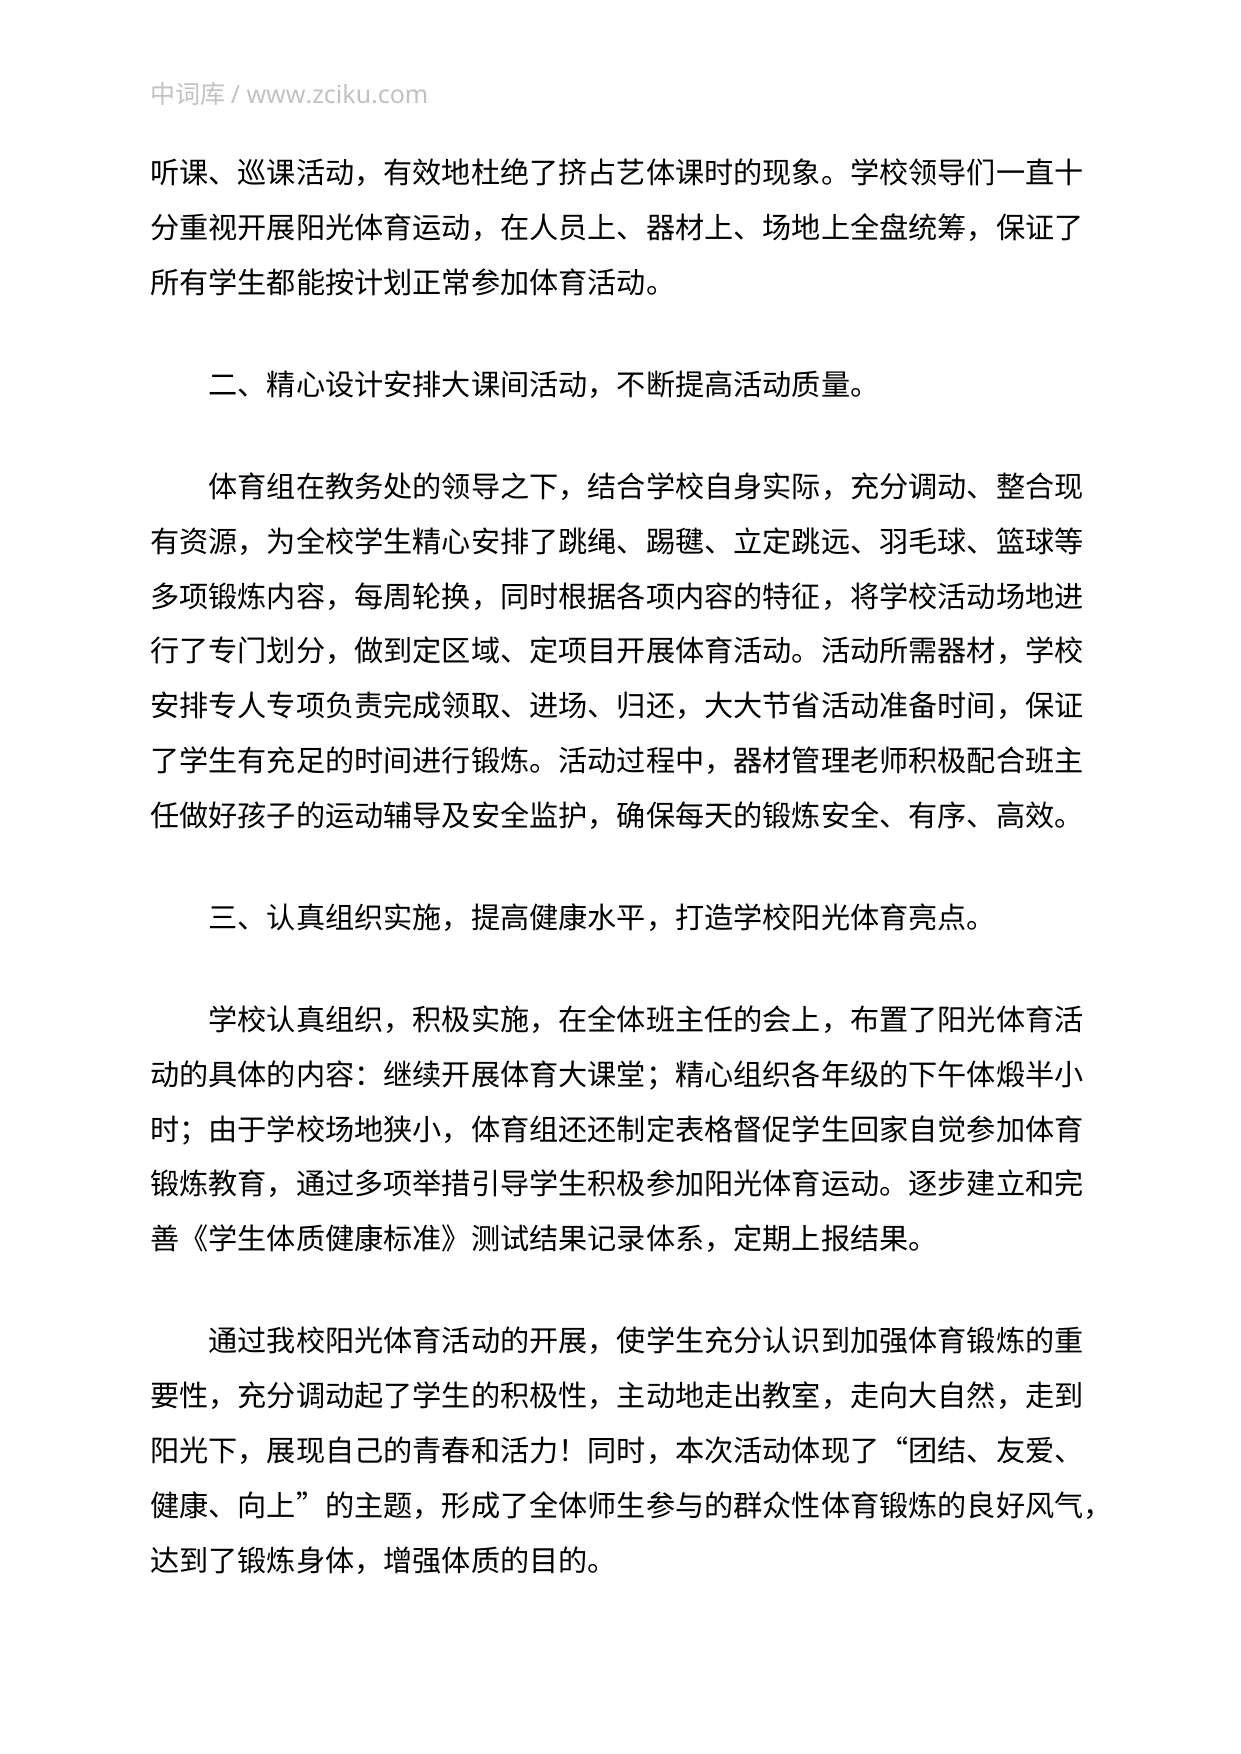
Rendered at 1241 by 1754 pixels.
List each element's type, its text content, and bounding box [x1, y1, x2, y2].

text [150, 150, 1090, 302]
text 通过我校阳光体育活动的开展，使学生充分认识到加强体育锻炼的重要性，充分调动起了学生的积极性，主动地走出教室，走向大自然，走到阳光下，展现自己的青春和活力！同时，本次活动体现了“团结、友爱、健康、向上”的主题，形成了全体师生参与的群众性体育锻炼的良好风气，达到了锻炼身体，增强体质的目的。 [150, 1318, 1090, 1579]
text 体育组在教务处的领导之下，结合学校自身实际，充分调动、整合现有资源，为全校学生精心安排了跳绳、踢毽、立定跳远、羽毛球、篮球等多项锻炼内容，每周轮换，同时根据各项内容的特征，将学校活动场地进行了专门划分，做到定区域、定项目开展体育活动。活动所需器材，学校安排专人专项负责完成领取、进场、归还，大大节省活动准备时间，保证了学生有充足的时间进行锻炼。活动过程中，器材管理老师积极配合班主任做好孩子的运动辅导及安全监护，确保每天的锻炼安全、有序、高效。 [150, 463, 1090, 835]
text 学校认真组织，积极实施，在全体班主任的会上，布置了阳光体育活动的具体的内容：继续开展体育大课堂；精心组织各年级的下午体煅半小时；由于学校场地狭小，体育组还还制定表格督促学生回家自觉参加体育锻炼教育，通过多项举措引导学生积极参加阳光体育运动。逐步建立和完善《学生体质健康标准》测试结果记录体系，定期上报结果。 [150, 996, 1090, 1258]
text 三、认真组织实施，提高健康水平，打造学校阳光体育亮点。 [150, 894, 1090, 937]
text 二、精心设计安排大课间活动，不断提高活动质量。 [150, 362, 1090, 404]
